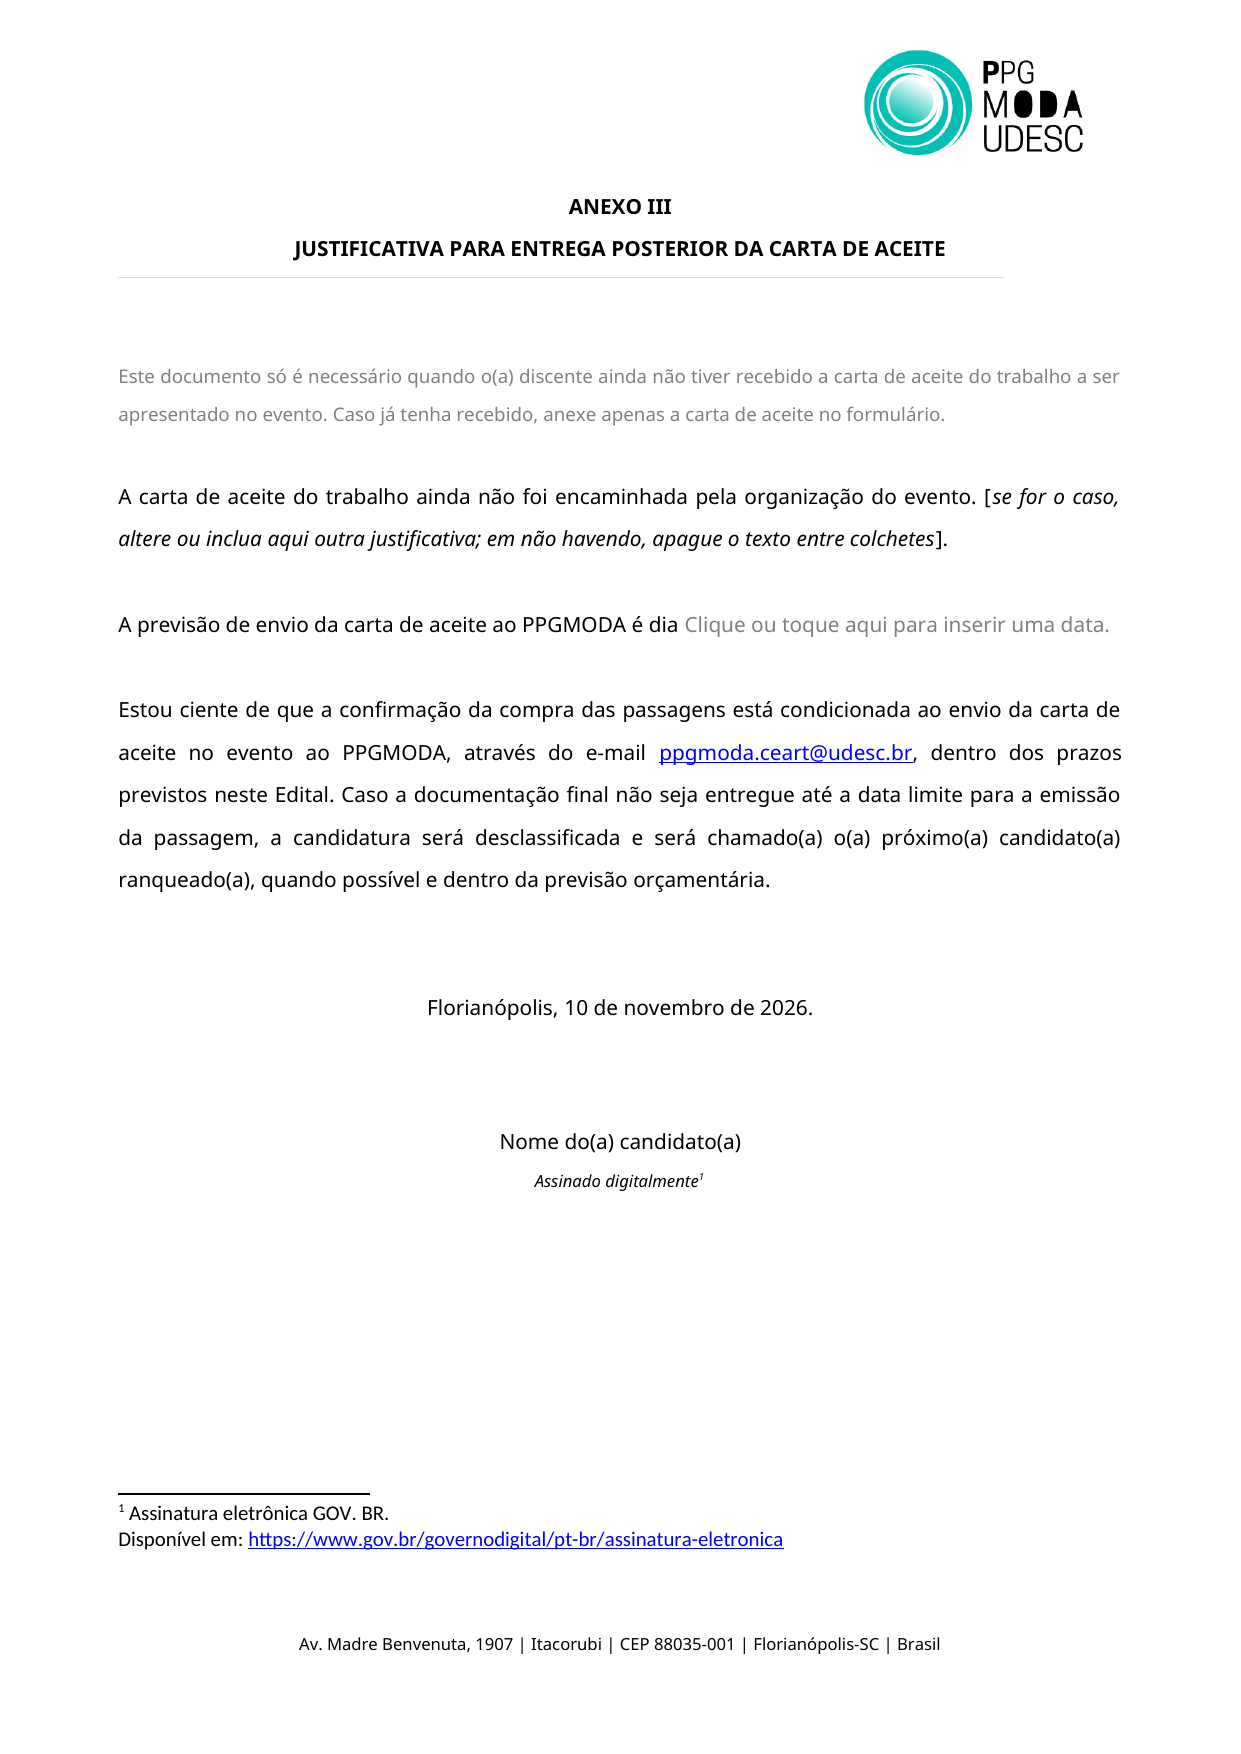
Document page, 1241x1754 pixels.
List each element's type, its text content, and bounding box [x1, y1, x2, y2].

text A carta de aceite do trabalho ainda não foi encaminhada pela organização do evento. [se for o caso, altere ou inclua aqui outra justificativa; em não havendo, apague o texto entre colchetes]. [118, 482, 1122, 553]
picture [823, 34, 1123, 183]
text Nome do(a) candidato(a) [118, 1127, 1122, 1156]
text JUSTIFICATIVA PARA ENTREGA POSTERIOR DA CARTA DE ACEITE [118, 234, 1122, 263]
text Este documento só é necessário quando o(a) discente ainda não tiver recebido a carta de aceite do trabalho a ser apresentado no evento. Caso já tenha recebido, anexe apenas a carta de aceite no formulário. [118, 363, 1122, 427]
text Assinado digitalmente [118, 1170, 1122, 1193]
text ANEXO III [118, 192, 1122, 220]
text Estou ciente de que a confirmação da compra das passagens está condicionada ao envio da carta de aceite no evento ao PPGMODA, através do e-mail ppgmoda.ceart@udesc.br, dentro dos prazos previstos neste Edital. Caso a documentação final não seja entregue até a data limite para a emissão da passagem, a candidatura será desclassificada e será chamado(a) o(a) próximo(a) candidato(a) ranqueado(a), quando possível e dentro da previsão orçamentária. [118, 695, 1122, 894]
text Florianópolis, 16 de agosto de 2024. [118, 993, 1122, 1022]
text A previsão de envio da carta de aceite ao PPGMODA é dia [118, 610, 1122, 638]
